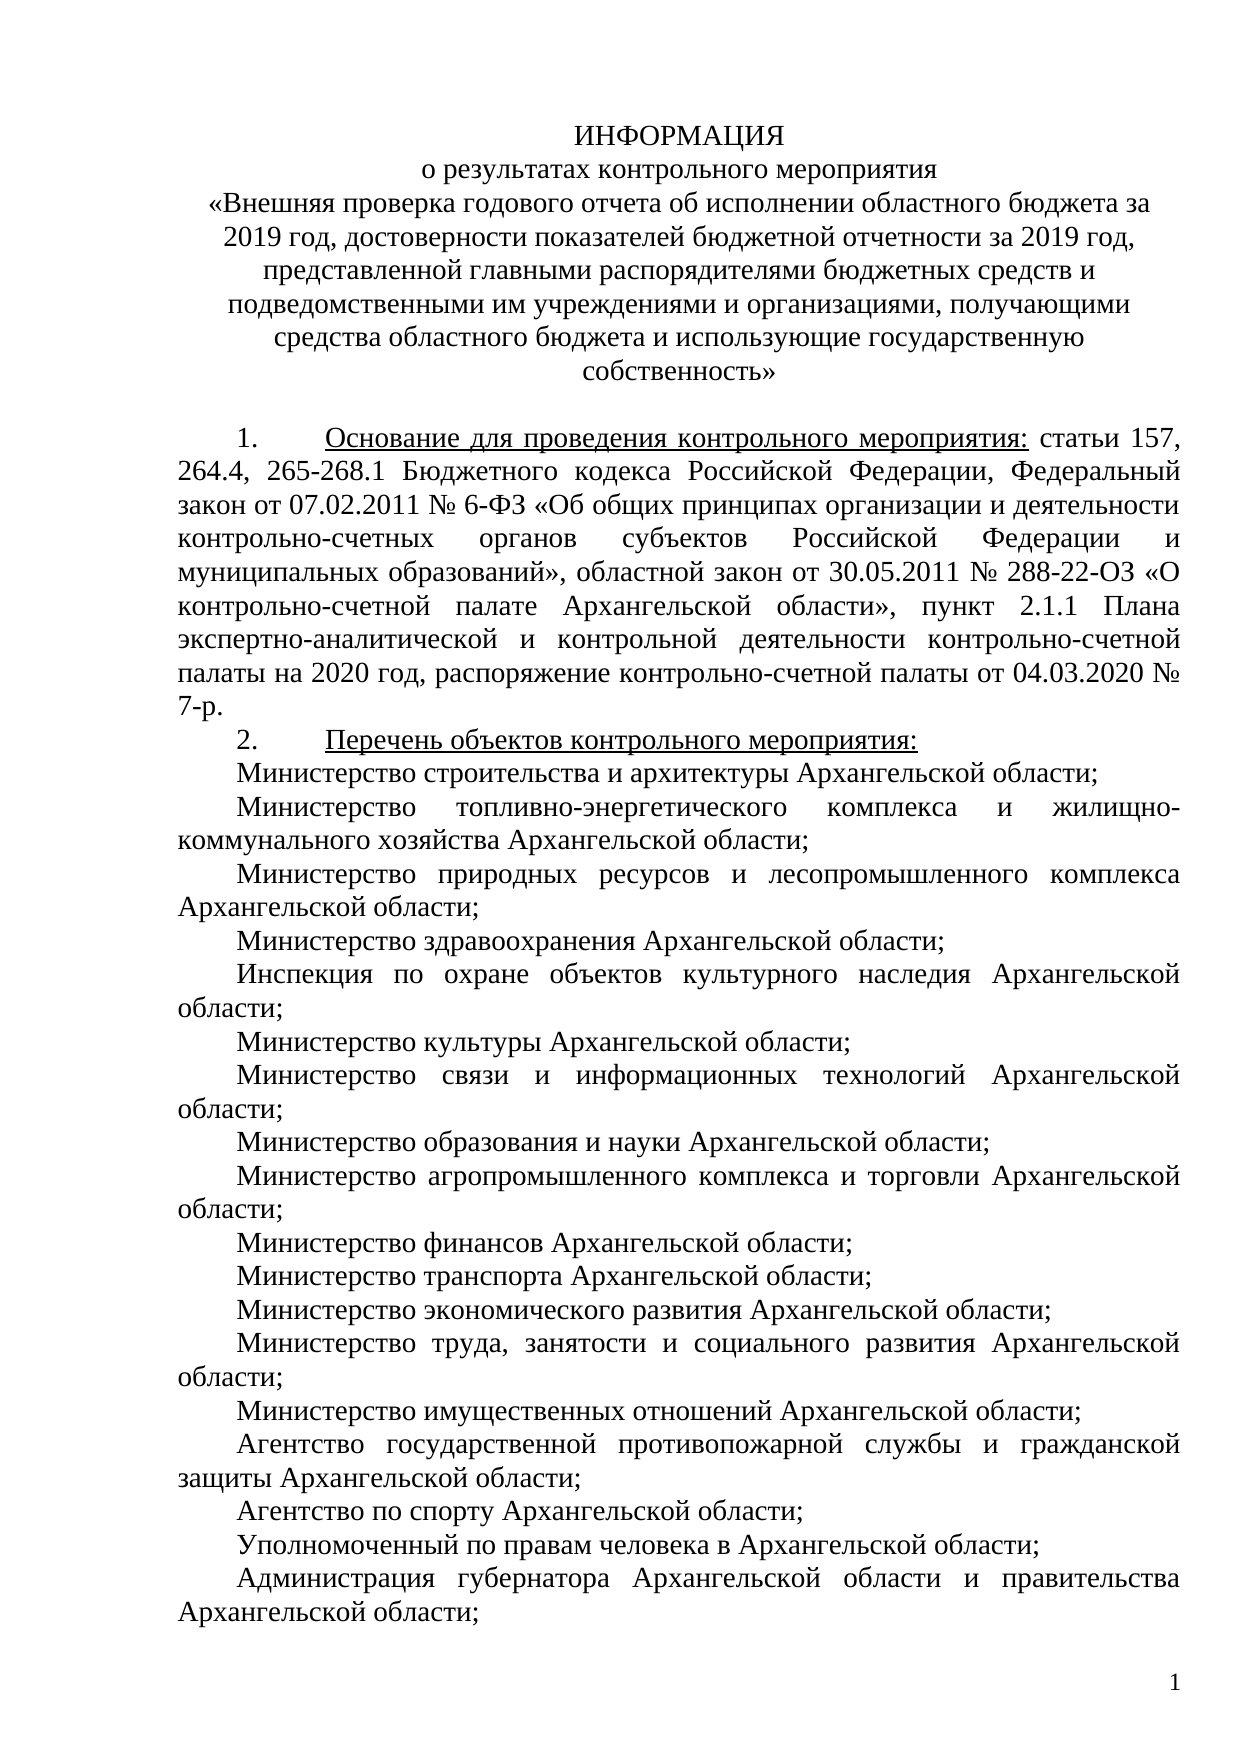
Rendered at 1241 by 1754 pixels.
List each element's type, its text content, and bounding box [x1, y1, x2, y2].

text ИНФОРМАЦИЯ [177, 118, 1181, 152]
text Министерство связи и информационных технологий Архангельской области; [177, 1057, 1181, 1124]
text Министерство агропромышленного комплекса и торговли Архангельской области; [177, 1158, 1181, 1225]
list Основание для проведения контрольного мероприятия: статьи 157, 264.4, 265-268.1 Бюджетного кодекса Российской Федерации, Федеральный закон от 07.02.2011 № 6-ФЗ «Об общих принципах организации и деятельности контрольно-счетных органов субъектов Российской Федерации и муниципальных образований», областной закон от 30.05.2011 № 288-22-ОЗ «О контрольно-счетной палате Архангельской области», пункт 2.1.1 Плана экспертно-аналитической и контрольной деятельности контрольно-счетной палаты на 2020 год, распоряжение контрольно-счетной палаты от 04.03.2020 № 7-р. [177, 420, 1181, 722]
text Министерство финансов Архангельской области; [177, 1225, 1181, 1258]
text Министерство здравоохранения Архангельской области; [177, 923, 1181, 957]
text Министерство образования и науки Архангельской области; [177, 1124, 1181, 1158]
text Министерство топливно-энергетического комплекса и жилищно-коммунального хозяйства Архангельской области; [177, 789, 1181, 856]
text Министерство транспорта Архангельской области; [177, 1258, 1181, 1292]
text Министерство экономического развития Архангельской области; [177, 1292, 1181, 1326]
text Уполномоченный по правам человека в Архангельской области; [177, 1527, 1181, 1560]
list Перечень объектов контрольного мероприятия: [177, 722, 1181, 755]
text Министерство имущественных отношений Архангельской области; [177, 1393, 1181, 1426]
text «Внешняя проверка годового отчета об исполнении областного бюджета за 2019 год, достоверности показателей бюджетной отчетности за 2019 год, представленной главными распорядителями бюджетных средств и подведомственными им учреждениями и организациями, получающими средства областного бюджета и использующие государственную собственность» [177, 185, 1181, 386]
text Инспекция по охране объектов культурного наследия Архангельской области; [177, 957, 1181, 1024]
text Министерство культуры Архангельской области; [177, 1024, 1181, 1057]
text Министерство труда, занятости и социального развития Архангельской области; [177, 1326, 1181, 1393]
text Министерство природных ресурсов и лесопромышленного комплекса Архангельской области; [177, 856, 1181, 923]
text Агентство государственной противопожарной службы и гражданской защиты Архангельской области; [177, 1426, 1181, 1493]
text Министерство строительства и архитектуры Архангельской области; [177, 755, 1181, 789]
text Администрация губернатора Архангельской области и правительства Архангельской области; [177, 1560, 1181, 1627]
text о результатах контрольного мероприятия [177, 152, 1181, 185]
text Агентство по спорту Архангельской области; [177, 1493, 1181, 1527]
